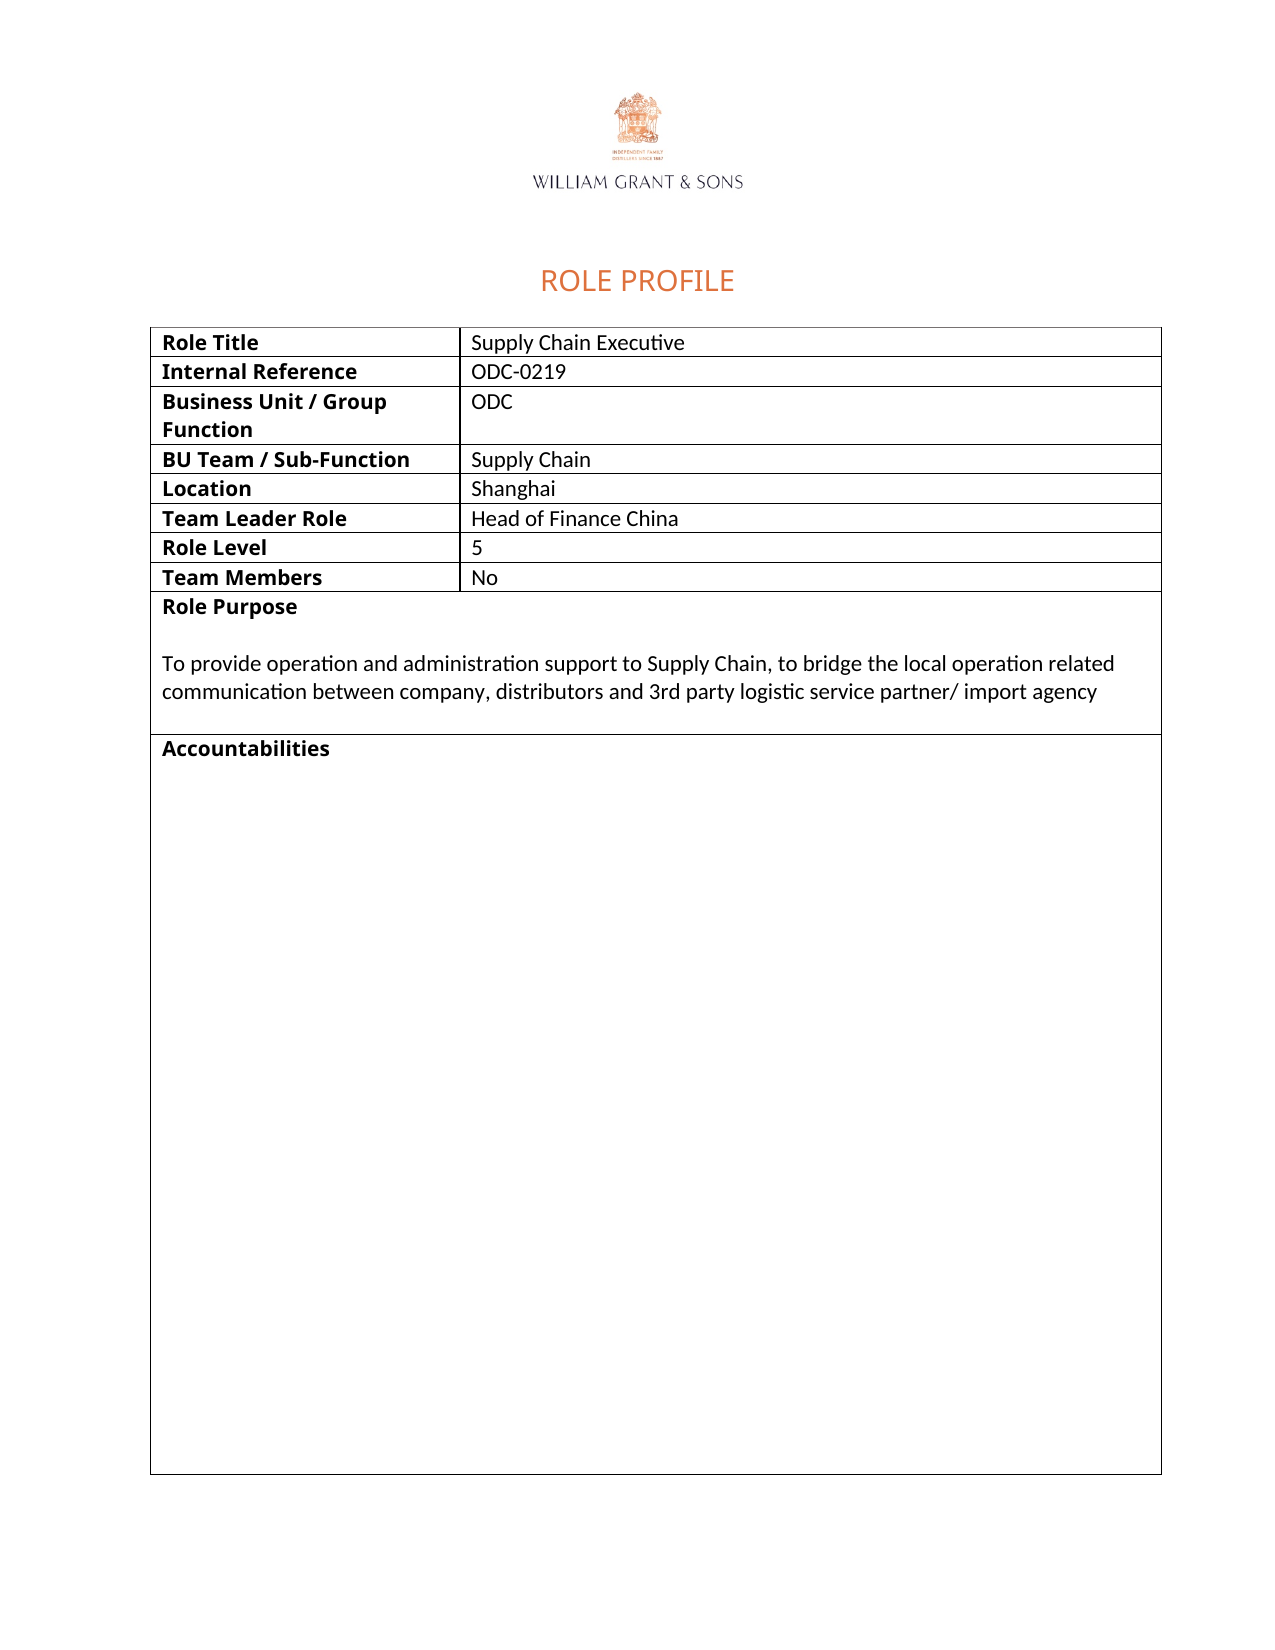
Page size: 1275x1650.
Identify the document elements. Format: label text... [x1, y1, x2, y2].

subtitle ROLE PROFILE [150, 260, 1125, 300]
table_cell Team Leader Role [151, 504, 459, 532]
table_cell Internal Reference [151, 357, 459, 386]
table_cell Role Level [151, 533, 459, 562]
table_cell Accountabilities [151, 735, 1161, 1474]
table_cell Team Members [151, 563, 459, 591]
table_cell BU Team / Sub-Function [151, 445, 459, 473]
table_cell Role Purpose [151, 592, 1161, 733]
table_header Role Title [151, 328, 459, 356]
picture [483, 70, 792, 211]
table_cell Business Unit / Group Function [151, 387, 459, 444]
table_cell Location [151, 474, 459, 503]
